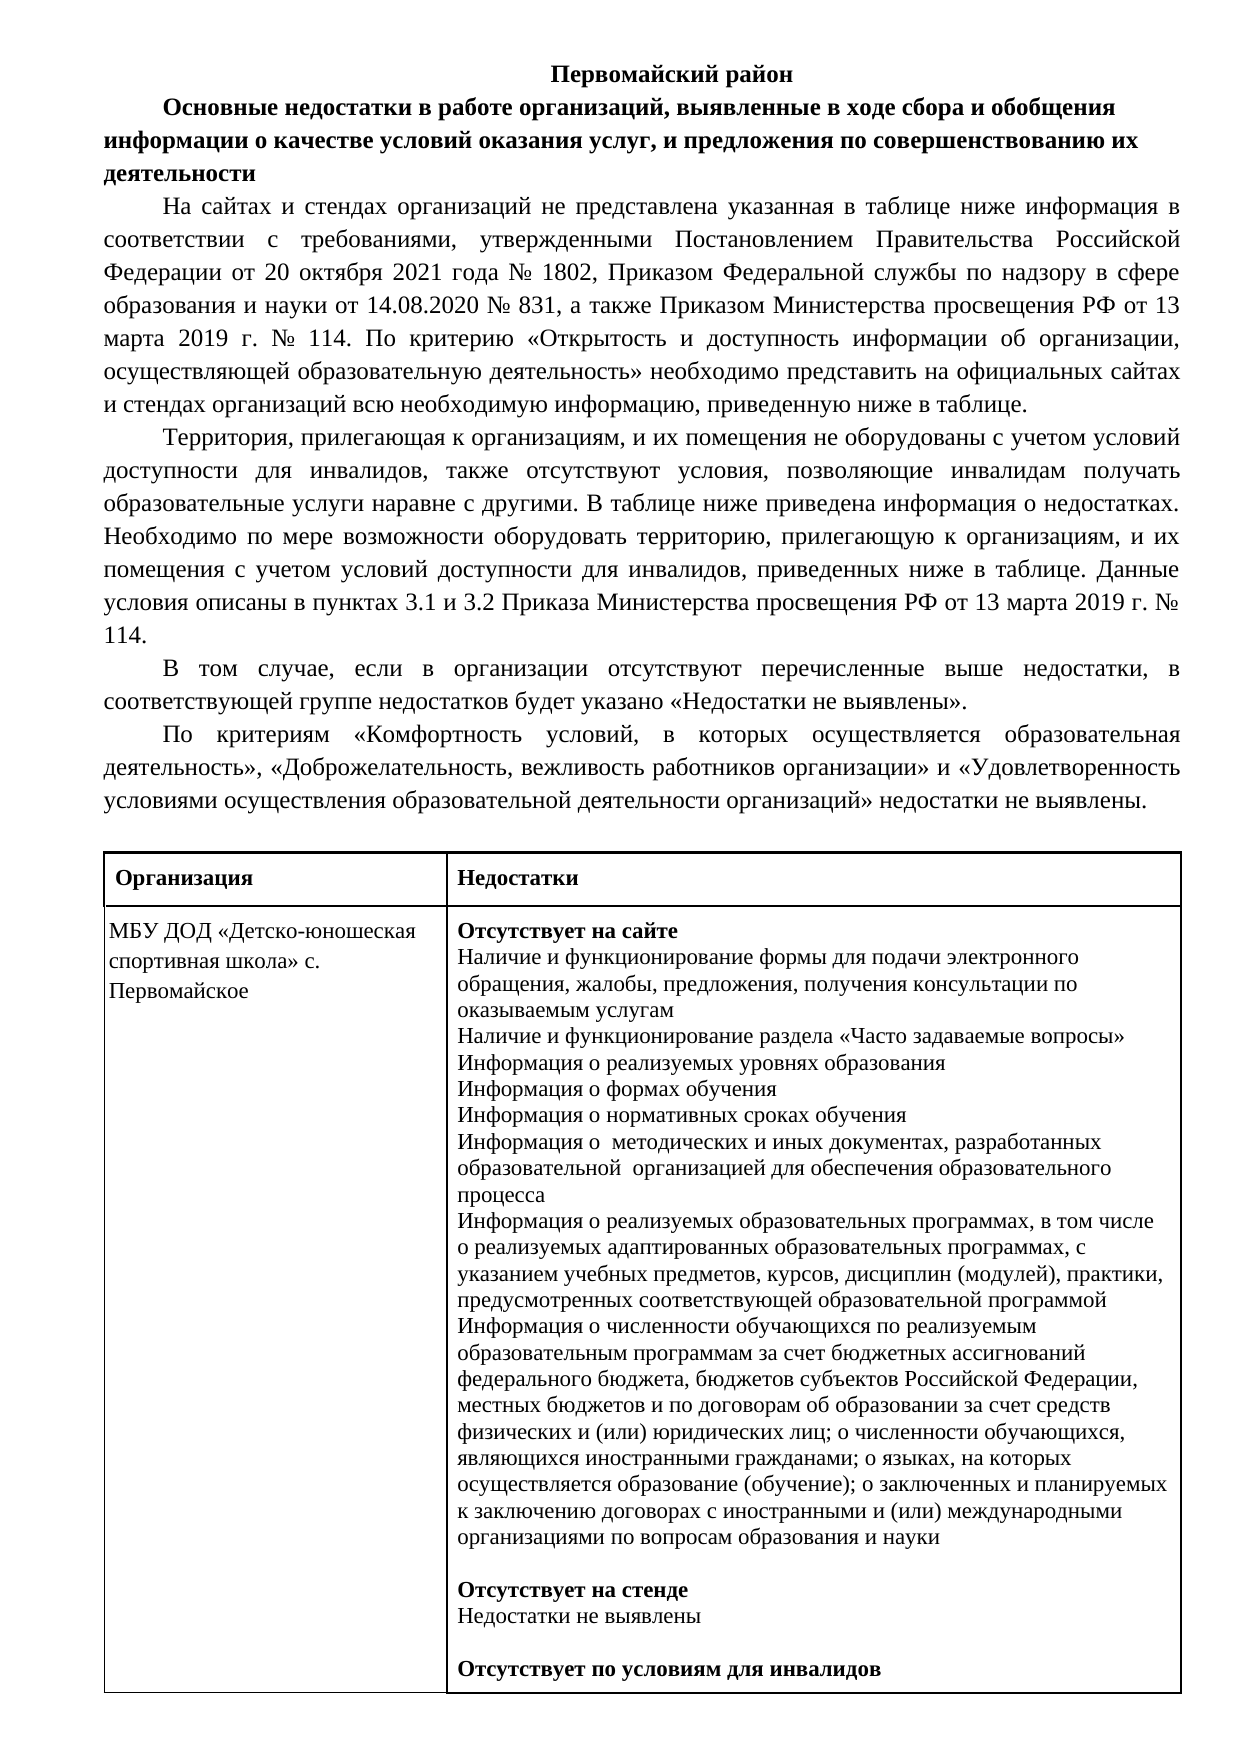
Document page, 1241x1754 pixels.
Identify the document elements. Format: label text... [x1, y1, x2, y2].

text Территория, прилегающая к организациям, и их помещения не оборудованы с учетом условий доступности для инвалидов, также отсутствуют условия, позволяющие инвалидам получать образовательные услуги наравне с другими. В таблице ниже приведена информация о недостатках. Необходимо по мере возможности оборудовать территорию, прилегающую к организациям, и их помещения с учетом условий доступности для инвалидов, приведенных ниже в таблице. Данные условия описаны в пунктах 3.1 и 3.2 Приказа Министерства просвещения РФ от 13 марта 2019 г. № 114. [103, 422, 1181, 649]
table_header Организация [105, 854, 446, 904]
text По критериям «Комфортность условий, в которых осуществляется образовательная деятельность», «Доброжелательность, вежливость работников организации» и «Удовлетворенность условиями осуществления образовательной деятельности организаций» недостатки не выявлены. [103, 719, 1181, 814]
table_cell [105, 906, 446, 1692]
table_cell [448, 907, 1180, 1692]
text На сайтах и стендах организаций не представлена указанная в таблице ниже информация в соответствии с требованиями, утвержденными Постановлением Правительства Российской Федерации от 20 октября 2021 года № 1802, Приказом Федеральной службы по надзору в сфере образования и науки от 14.08.2020 № 831, а также Приказом Министерства просвещения РФ от 13 марта 2019 г. № 114. По критерию «Открытость и доступность информации об организации, осуществляющей образовательную деятельность» необходимо представить на официальных сайтах и стендах организаций всю необходимую информацию, приведенную ниже в таблице. [103, 191, 1181, 418]
table_header Недостатки [448, 854, 1180, 904]
text Первомайский район [103, 59, 1181, 88]
text В том случае, если в организации отсутствуют перечисленные выше недостатки, в соответствующей группе недостатков будет указано «Недостатки не выявлены». [103, 653, 1181, 715]
text Основные недостатки в работе организаций, выявленные в ходе сбора и обобщения информации о качестве условий оказания услуг, и предложения по совершенствованию их деятельности [103, 92, 1181, 187]
